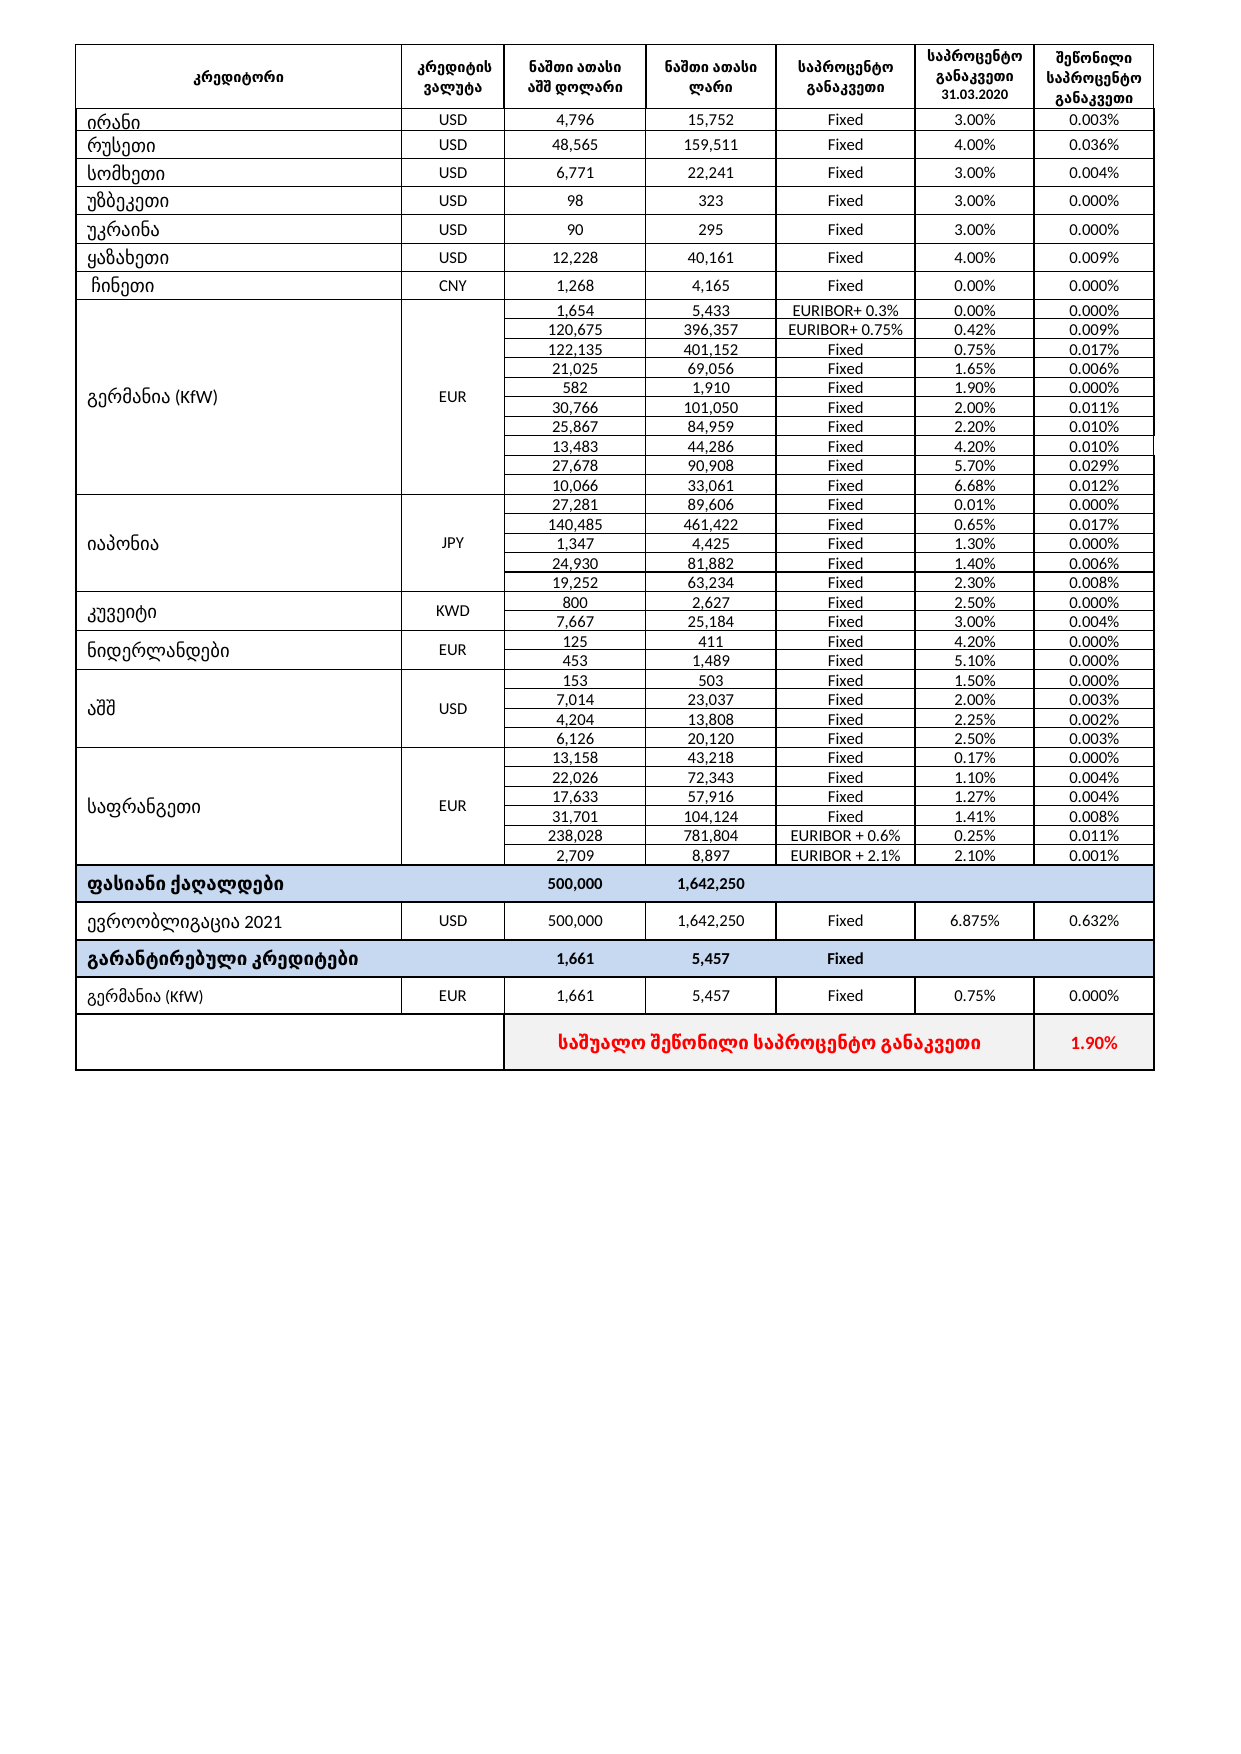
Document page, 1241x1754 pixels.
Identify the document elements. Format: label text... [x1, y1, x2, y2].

table_cell 2.50% [916, 592, 1033, 610]
table_cell 2.30% [916, 573, 1033, 591]
table_cell 1.50% [916, 670, 1033, 688]
table_cell 25,184 [646, 611, 775, 630]
table_cell 0.000% [1035, 215, 1153, 243]
table_cell 461,422 [646, 514, 775, 532]
table_cell 4.20% [916, 436, 1033, 454]
table_cell 500,000 [504, 866, 646, 901]
table_cell Fixed [777, 244, 914, 271]
table_cell უზბეკეთი [77, 187, 401, 214]
table_cell USD [402, 903, 504, 938]
table_cell Fixed [777, 358, 914, 377]
table_cell Fixed [777, 378, 914, 396]
table_cell 0.75% [916, 978, 1033, 1013]
table_cell 0.004% [1035, 611, 1153, 630]
table_cell 3.00% [916, 611, 1033, 630]
table_cell [401, 866, 504, 901]
table_cell გარანტირებული კრედიტები [77, 941, 401, 976]
table_cell 1.65% [916, 358, 1033, 377]
table_cell 5.70% [916, 456, 1033, 474]
table_cell 1.27% [916, 787, 1033, 805]
table_cell 13,483 [505, 436, 645, 454]
table_cell 2.00% [916, 689, 1033, 708]
table_cell გერმანია (KfW) [77, 978, 401, 1013]
table_cell 0.010% [1035, 436, 1153, 454]
table_cell 0.632% [1035, 903, 1153, 938]
table_cell 4.00% [916, 244, 1033, 271]
table_cell 0.029% [1035, 456, 1153, 474]
table_cell 0.004% [1035, 787, 1153, 805]
table_cell 0.000% [1035, 534, 1153, 552]
table_cell 5,457 [646, 978, 775, 1013]
table_cell Fixed [777, 553, 914, 571]
table_cell 0.65% [916, 514, 1033, 532]
table_cell 7,014 [505, 689, 645, 708]
table_cell 0.17% [916, 748, 1033, 766]
table_cell 0.000% [1035, 495, 1153, 513]
table_cell 0.004% [1035, 767, 1153, 786]
table_cell 1.30% [916, 534, 1033, 552]
table_cell 503 [646, 670, 775, 688]
table_cell 0.00% [916, 272, 1033, 299]
table_cell 48,565 [505, 131, 645, 158]
table_cell 0.00% [916, 300, 1033, 318]
table_cell 1,642,250 [646, 903, 775, 938]
table_cell 3.00% [916, 159, 1033, 186]
table_cell 10,066 [505, 475, 645, 493]
table_cell 0.000% [1035, 748, 1153, 766]
table_header კრედიტორი [76, 45, 401, 108]
table_cell 81,882 [646, 553, 775, 571]
table_cell 15,752 [646, 109, 775, 130]
table_cell უკრაინა [77, 215, 401, 243]
table_cell Fixed [777, 806, 914, 825]
table_cell 0.000% [1035, 592, 1153, 610]
table_cell Fixed [777, 495, 914, 513]
table_cell Fixed [777, 417, 914, 435]
table_cell Fixed [777, 397, 914, 416]
table_cell 122,135 [505, 339, 645, 357]
table_cell 0.001% [1035, 845, 1153, 864]
table_cell 120,675 [505, 319, 645, 338]
table_cell 22,026 [505, 767, 645, 786]
table_cell 0.000% [1035, 670, 1153, 688]
table_cell 57,916 [646, 787, 775, 805]
table_cell 1,910 [646, 378, 775, 396]
table_cell 40,161 [646, 244, 775, 271]
table_cell 2.20% [916, 417, 1033, 435]
table_cell 7,667 [505, 611, 645, 630]
table_cell 12,228 [505, 244, 645, 271]
table_cell Fixed [777, 456, 914, 474]
table_cell 23,037 [646, 689, 775, 708]
table_cell 24,930 [505, 553, 645, 571]
table_cell Fixed [777, 534, 914, 552]
table_cell 0.003% [1035, 728, 1153, 747]
table_cell Fixed [776, 941, 915, 976]
table_cell 104,124 [646, 806, 775, 825]
table_cell იაპონია [77, 495, 401, 591]
table_cell [77, 1015, 503, 1069]
table_cell აშშ [77, 670, 401, 747]
table_cell Fixed [777, 670, 914, 688]
table_cell Fixed [777, 187, 914, 214]
table_cell 2.00% [916, 397, 1033, 416]
table_cell 781,804 [646, 826, 775, 844]
table_cell USD [402, 109, 504, 130]
table_cell 101,050 [646, 397, 775, 416]
table_cell ირანი [77, 109, 401, 130]
table_cell 153 [505, 670, 645, 688]
table_cell Fixed [777, 767, 914, 786]
table_cell Fixed [777, 215, 914, 243]
table_cell 396,357 [646, 319, 775, 338]
table_cell 0.000% [1035, 378, 1153, 396]
table_cell რუსეთი [77, 131, 401, 158]
table_cell 2,709 [505, 845, 645, 864]
table_cell USD [402, 187, 504, 214]
table_cell CNY [402, 272, 504, 299]
table_cell 44,286 [646, 436, 775, 454]
table_cell [1034, 866, 1153, 901]
table_cell 411 [646, 631, 775, 649]
table_cell Fixed [777, 573, 914, 591]
table_cell JPY [402, 495, 504, 591]
table_cell USD [402, 244, 504, 271]
table_cell 5.10% [916, 650, 1033, 669]
table_cell 27,281 [505, 495, 645, 513]
table_cell 90,908 [646, 456, 775, 474]
table_cell 17,633 [505, 787, 645, 805]
table_cell სომხეთი [77, 159, 401, 186]
table_cell 1,347 [505, 534, 645, 552]
table_cell 72,343 [646, 767, 775, 786]
table_cell 6,771 [505, 159, 645, 186]
table_cell 0.003% [1035, 689, 1153, 708]
table_cell Fixed [777, 159, 914, 186]
table_cell 89,606 [646, 495, 775, 513]
table_cell 0.000% [1035, 300, 1153, 318]
table_cell 159,511 [646, 131, 775, 158]
table_cell 1.10% [916, 767, 1033, 786]
table_cell 19,252 [505, 573, 645, 591]
table_cell 1,268 [505, 272, 645, 299]
table_cell Fixed [777, 475, 914, 493]
table_cell 6,126 [505, 728, 645, 747]
table_cell Fixed [777, 514, 914, 532]
table_cell 0.42% [916, 319, 1033, 338]
table_cell Fixed [777, 272, 914, 299]
table_cell 295 [646, 215, 775, 243]
table_cell 0.017% [1035, 339, 1153, 357]
table_cell 0.009% [1035, 244, 1153, 271]
table_cell KWD [402, 592, 504, 630]
table_cell ნიდერლანდები [77, 631, 401, 669]
table_cell 0.75% [916, 339, 1033, 357]
table_cell Fixed [777, 650, 914, 669]
table_cell 0.006% [1035, 553, 1153, 571]
table_header საპროცენტო განაკვეთი 31.03.2020 [916, 45, 1033, 108]
table_cell 582 [505, 378, 645, 396]
table_cell 0.25% [916, 826, 1033, 844]
table_cell 800 [505, 592, 645, 610]
table_cell Fixed [777, 689, 914, 708]
table_cell 25,867 [505, 417, 645, 435]
table_cell Fixed [777, 611, 914, 630]
table_cell 1,661 [504, 941, 646, 976]
table_cell 1.90% [916, 378, 1033, 396]
table_cell 90 [505, 215, 645, 243]
table_cell 0.006% [1035, 358, 1153, 377]
table_cell 63,234 [646, 573, 775, 591]
table_cell 20,120 [646, 728, 775, 747]
table_header შეწონილი საპროცენტო განაკვეთი [1035, 45, 1153, 108]
table_cell 84,959 [646, 417, 775, 435]
table_cell Fixed [777, 436, 914, 454]
table_cell 2.50% [916, 728, 1033, 747]
table_cell 0.011% [1035, 397, 1153, 416]
table_cell USD [402, 215, 504, 243]
table_cell Fixed [777, 709, 914, 727]
table_cell 0.017% [1035, 514, 1153, 532]
table_cell 22,241 [646, 159, 775, 186]
table_cell Fixed [777, 748, 914, 766]
table_cell 4,796 [505, 109, 645, 130]
table_cell 5,457 [646, 941, 776, 976]
table_cell გერმანია (KfW) [77, 300, 401, 493]
table_cell 1,642,250 [646, 866, 776, 901]
table_cell 0.012% [1035, 475, 1153, 493]
table_cell 98 [505, 187, 645, 214]
table_cell EURIBOR + 2.1% [777, 845, 914, 864]
table_cell 31,701 [505, 806, 645, 825]
table_cell Fixed [777, 787, 914, 805]
table_cell 30,766 [505, 397, 645, 416]
table_cell 4.00% [916, 131, 1033, 158]
table_cell 4,165 [646, 272, 775, 299]
table_cell 3.00% [916, 109, 1033, 130]
table_cell 2.25% [916, 709, 1033, 727]
table_cell EUR [402, 631, 504, 669]
table_header ნაშთი ათასი ლარი [647, 45, 775, 108]
table_cell 4,204 [505, 709, 645, 727]
table_cell 4.20% [916, 631, 1033, 649]
table_cell 5,433 [646, 300, 775, 318]
table_cell 0.000% [1035, 187, 1153, 214]
table_cell 3.00% [916, 187, 1033, 214]
table_cell კუვეიტი [77, 592, 401, 630]
table_cell საშუალო შეწონილი საპროცენტო განაკვეთი [505, 1015, 1033, 1069]
table_cell Fixed [777, 339, 914, 357]
table_cell [915, 866, 1034, 901]
table_cell [776, 866, 915, 901]
table_cell USD [402, 670, 504, 747]
table_header კრედიტის ვალუტა [402, 45, 503, 108]
table_cell EUR [402, 300, 504, 493]
table_cell 0.000% [1035, 631, 1153, 649]
table_cell 4,425 [646, 534, 775, 552]
table_cell 13,158 [505, 748, 645, 766]
table_cell EURIBOR+ 0.3% [777, 300, 914, 318]
table_cell 33,061 [646, 475, 775, 493]
table_cell 1.90% [1035, 1015, 1153, 1069]
table_cell 6.68% [916, 475, 1033, 493]
table_cell EUR [402, 748, 504, 864]
table_cell Fixed [777, 978, 914, 1013]
table_cell 1,654 [505, 300, 645, 318]
table_cell 43,218 [646, 748, 775, 766]
table_header საპროცენტო განაკვეთი [777, 45, 914, 108]
table_cell Fixed [777, 631, 914, 649]
table_cell 0.000% [1035, 272, 1153, 299]
table_cell 21,025 [505, 358, 645, 377]
table_cell [401, 941, 504, 976]
table_cell 500,000 [505, 903, 645, 938]
table_cell 453 [505, 650, 645, 669]
table_cell 0.000% [1035, 978, 1153, 1013]
table_cell [1034, 941, 1153, 976]
table_cell Fixed [777, 592, 914, 610]
table_cell 0.009% [1035, 319, 1153, 338]
table_cell 2,627 [646, 592, 775, 610]
table_cell USD [402, 159, 504, 186]
table_cell [915, 941, 1034, 976]
table_cell 2.10% [916, 845, 1033, 864]
table_cell USD [402, 131, 504, 158]
table_cell 1.40% [916, 553, 1033, 571]
table_cell ფასიანი ქაღალდები [77, 866, 401, 901]
table_cell 8,897 [646, 845, 775, 864]
table_cell EUR [402, 978, 504, 1013]
table_header ნაშთი ათასი აშშ დოლარი [505, 45, 645, 108]
table_cell 0.011% [1035, 826, 1153, 844]
table_cell ევროობლიგაცია 2021 [77, 903, 401, 938]
table_cell 0.000% [1035, 650, 1153, 669]
table_cell 140,485 [505, 514, 645, 532]
table_cell 69,056 [646, 358, 775, 377]
table_cell 125 [505, 631, 645, 649]
table_cell 3.00% [916, 215, 1033, 243]
table_cell Fixed [777, 903, 914, 938]
table_cell 238,028 [505, 826, 645, 844]
table_cell 13,808 [646, 709, 775, 727]
table_cell EURIBOR + 0.6% [777, 826, 914, 844]
table_cell 0.036% [1035, 131, 1153, 158]
table_cell Fixed [777, 109, 914, 130]
table_cell Fixed [777, 728, 914, 747]
table_cell საფრანგეთი [77, 748, 401, 864]
table_cell 401,152 [646, 339, 775, 357]
table_cell 1,489 [646, 650, 775, 669]
table_cell 0.003% [1035, 109, 1153, 130]
table_cell 6.875% [916, 903, 1033, 938]
table_cell 0.004% [1035, 159, 1153, 186]
table_cell 0.008% [1035, 573, 1153, 591]
table_cell 27,678 [505, 456, 645, 474]
table_cell Fixed [777, 131, 914, 158]
table_cell 0.002% [1035, 709, 1153, 727]
table_cell 1,661 [505, 978, 645, 1013]
table_cell 0.01% [916, 495, 1033, 513]
table_cell 323 [646, 187, 775, 214]
table_cell 0.010% [1035, 417, 1153, 435]
table_cell EURIBOR+ 0.75% [777, 319, 914, 338]
table_cell ჩინეთი [77, 272, 401, 299]
table_cell ყაზახეთი [77, 244, 401, 271]
table_cell 1.41% [916, 806, 1033, 825]
table_cell 0.008% [1035, 806, 1153, 825]
